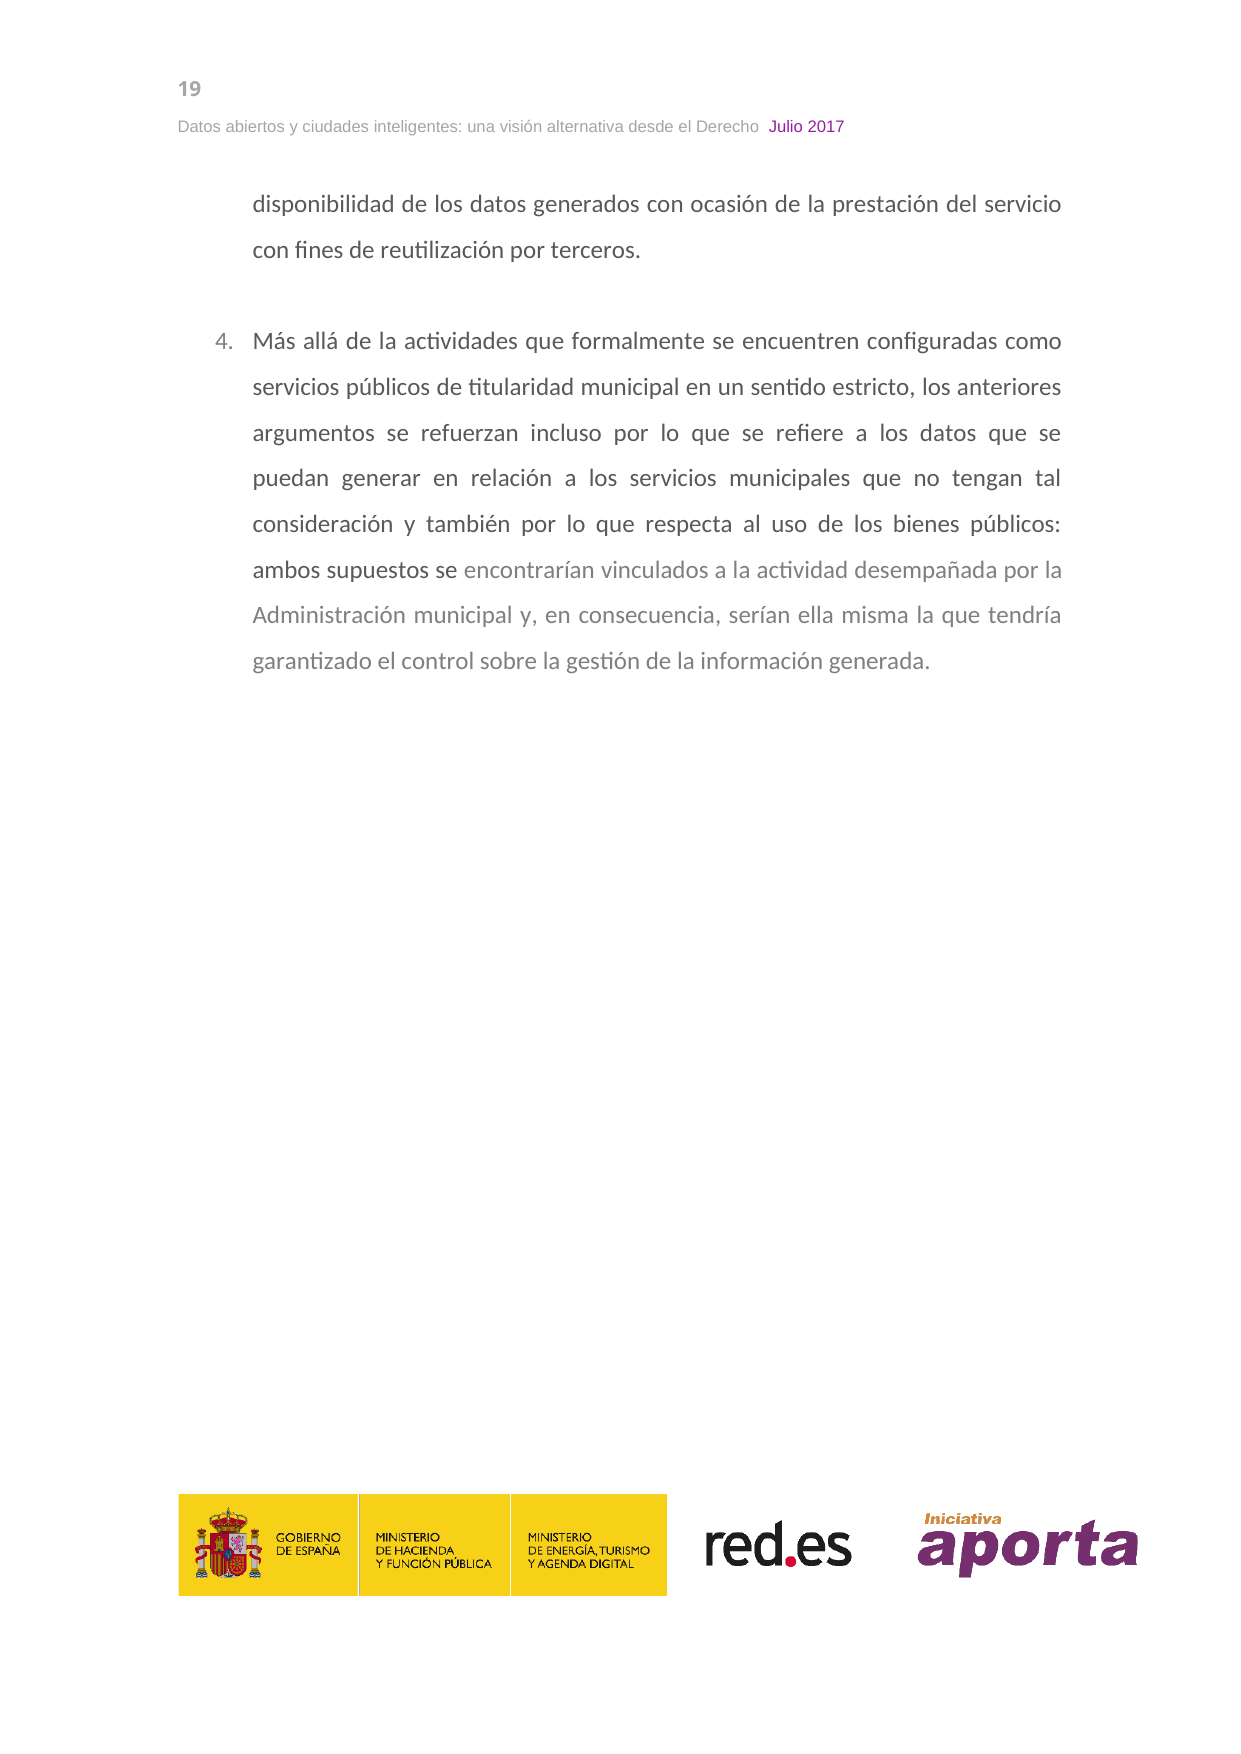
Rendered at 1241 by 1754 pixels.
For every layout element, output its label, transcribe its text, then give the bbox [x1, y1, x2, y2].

list Más allá de la actividades que formalmente se encuentren configuradas como servicios públicos de titularidad municipal en un sentido estricto, los anteriores argumentos se refuerzan incluso por lo que se refiere a los datos que se puedan generar en relación a los servicios municipales que no tengan tal consideración y también por lo que respecta al uso de los bienes públicos: ambos supuestos se encontrarían vinculados a la actividad desempañada por la Administración municipal y, en consecuencia, serían ella misma la que tendría garantizado el control sobre la gestión de la información generada. [215, 325, 1063, 676]
picture [178, 1494, 1138, 1596]
